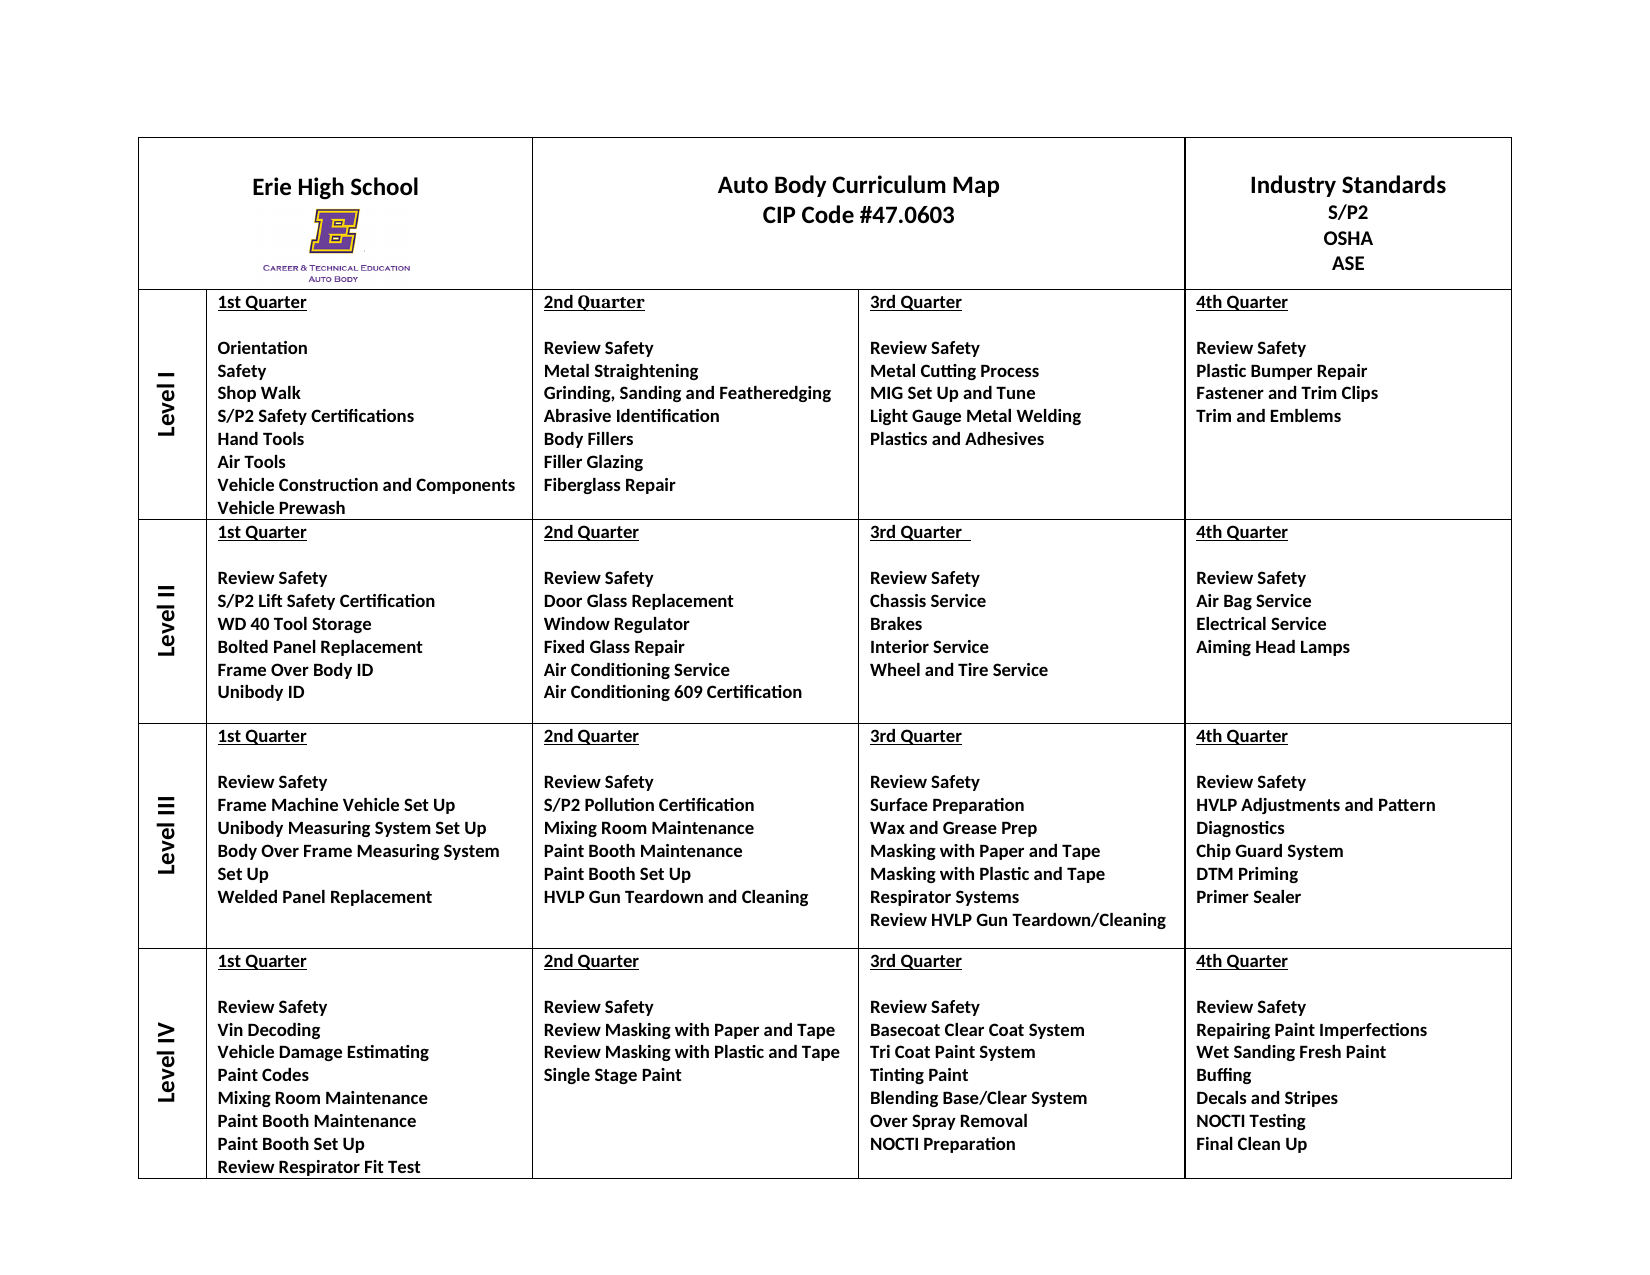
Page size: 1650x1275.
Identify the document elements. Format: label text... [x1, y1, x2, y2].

table_cell Level II [139, 520, 206, 723]
table_cell 3rd Quarter Review Safety Chassis Service Brakes Interior Service Wheel and Tire Service [859, 520, 1184, 723]
table_cell 1st Quarter Review Safety Frame Machine Vehicle Set Up Unibody Measuring System Set Up Body Over Frame Measuring System Set Up Welded Panel Replacement [207, 724, 532, 948]
table_header Industry Standards S/P2 OSHA ASE [1186, 138, 1511, 289]
table_cell 2nd Quarter Review Safety Metal Straightening Grinding, Sanding and Featheredging Abrasive Identification Body Fillers Filler Glazing Fiberglass Repair [533, 290, 858, 519]
table_cell 1st Quarter Orientation Safety Shop Walk S/P2 Safety Certifications Hand Tools Air Tools Vehicle Construction and Components Vehicle Prewash [207, 290, 532, 519]
table_cell 2nd Quarter Review Safety Review Masking with Paper and Tape Review Masking with Plastic and Tape Single Stage Paint [533, 949, 858, 1178]
table_header Auto Body Curriculum Map CIP Code #47.0603 [533, 138, 1184, 289]
table_cell Level IV [139, 949, 206, 1178]
table_cell 4th Quarter Review Safety Air Bag Service Electrical Service Aiming Head Lamps [1186, 520, 1511, 723]
table_cell 4th Quarter Review Safety Plastic Bumper Repair Fastener and Trim Clips Trim and Emblems [1186, 290, 1511, 519]
picture [256, 201, 416, 288]
table_cell 1st Quarter Review Safety Vin Decoding Vehicle Damage Estimating Paint Codes Mixing Room Maintenance Paint Booth Maintenance Paint Booth Set Up Review Respirator Fit Test [207, 949, 532, 1178]
table_cell 3rd Quarter Review Safety Basecoat Clear Coat System Tri Coat Paint System Tinting Paint Blending Base/Clear System Over Spray Removal NOCTI Preparation [859, 949, 1184, 1178]
table_header Erie High School [139, 138, 532, 289]
table_cell 2nd Quarter Review Safety Door Glass Replacement Window Regulator Fixed Glass Repair Air Conditioning Service Air Conditioning 609 Certification [533, 520, 858, 723]
table_cell Level III [139, 724, 206, 948]
table_cell 3rd Quarter Review Safety Surface Preparation Wax and Grease Prep Masking with Paper and Tape Masking with Plastic and Tape Respirator Systems Review HVLP Gun Teardown/Cleaning [859, 724, 1184, 948]
table_cell 4th Quarter Review Safety HVLP Adjustments and Pattern Diagnostics Chip Guard System DTM Priming Primer Sealer [1186, 724, 1511, 948]
table_cell 3rd Quarter Review Safety Metal Cutting Process MIG Set Up and Tune Light Gauge Metal Welding Plastics and Adhesives [859, 290, 1184, 519]
table_cell 2nd Quarter Review Safety S/P2 Pollution Certification Mixing Room Maintenance Paint Booth Maintenance Paint Booth Set Up HVLP Gun Teardown and Cleaning [533, 724, 858, 948]
table_cell Level I [139, 290, 206, 519]
table_cell 4th Quarter Review Safety Repairing Paint Imperfections Wet Sanding Fresh Paint Buffing Decals and Stripes NOCTI Testing Final Clean Up [1186, 949, 1511, 1178]
table_cell 1st Quarter Review Safety S/P2 Lift Safety Certification WD 40 Tool Storage Bolted Panel Replacement Frame Over Body ID Unibody ID [207, 520, 532, 723]
